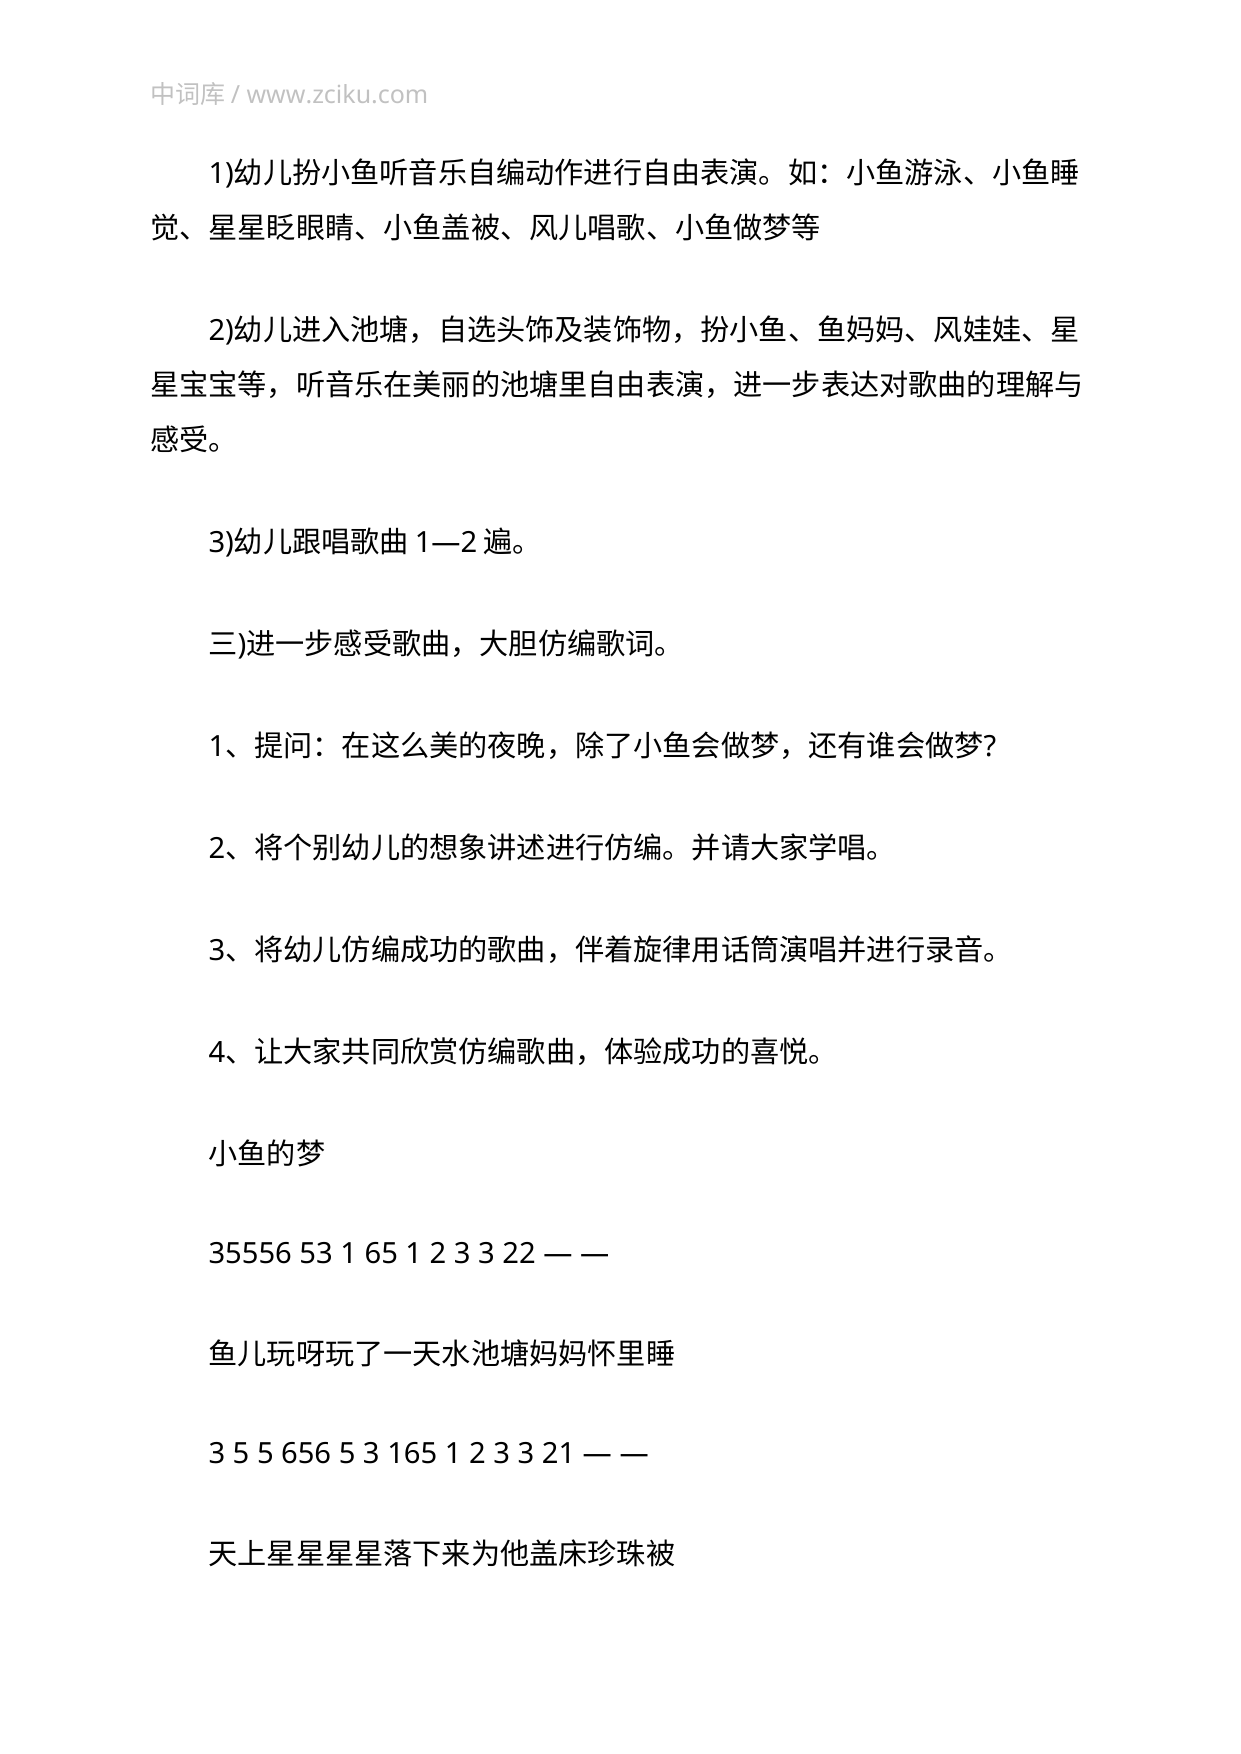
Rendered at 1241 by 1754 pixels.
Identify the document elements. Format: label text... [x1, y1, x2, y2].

text 鱼儿玩呀玩了一天水池塘妈妈怀里睡 [150, 1331, 1090, 1373]
text 4、让大家共同欣赏仿编歌曲，体验成功的喜悦。 [150, 1028, 1090, 1071]
text 2)幼儿进入池塘，自选头饰及装饰物，扮小鱼、鱼妈妈、风娃娃、星星宝宝等，听音乐在美丽的池塘里自由表演，进一步表达对歌曲的理解与感受。 [150, 307, 1090, 459]
text 三)进一步感受歌曲，大胆仿编歌词。 [150, 620, 1090, 663]
text 小鱼的梦 [150, 1130, 1090, 1173]
text 2、将个别幼儿的想象讲述进行仿编。并请大家学唱。 [150, 824, 1090, 867]
text 1、提问：在这么美的夜晚，除了小鱼会做梦，还有谁会做梦? [150, 722, 1090, 765]
text 3、将幼儿仿编成功的歌曲，伴着旋律用话筒演唱并进行录音。 [150, 926, 1090, 969]
text 1)幼儿扮小鱼听音乐自编动作进行自由表演。如：小鱼游泳、小鱼睡觉、星星眨眼睛、小鱼盖被、风儿唱歌、小鱼做梦等 [150, 150, 1090, 247]
text 天上星星星星落下来为他盖床珍珠被 [150, 1531, 1090, 1573]
text 3)幼儿跟唱歌曲1—2遍。 [150, 518, 1090, 561]
text 3 5 5 656 5 3 165 1 2 3 3 21 — — [150, 1432, 1090, 1472]
text 35556 53 1 65 1 2 3 3 22 — — [150, 1232, 1090, 1272]
